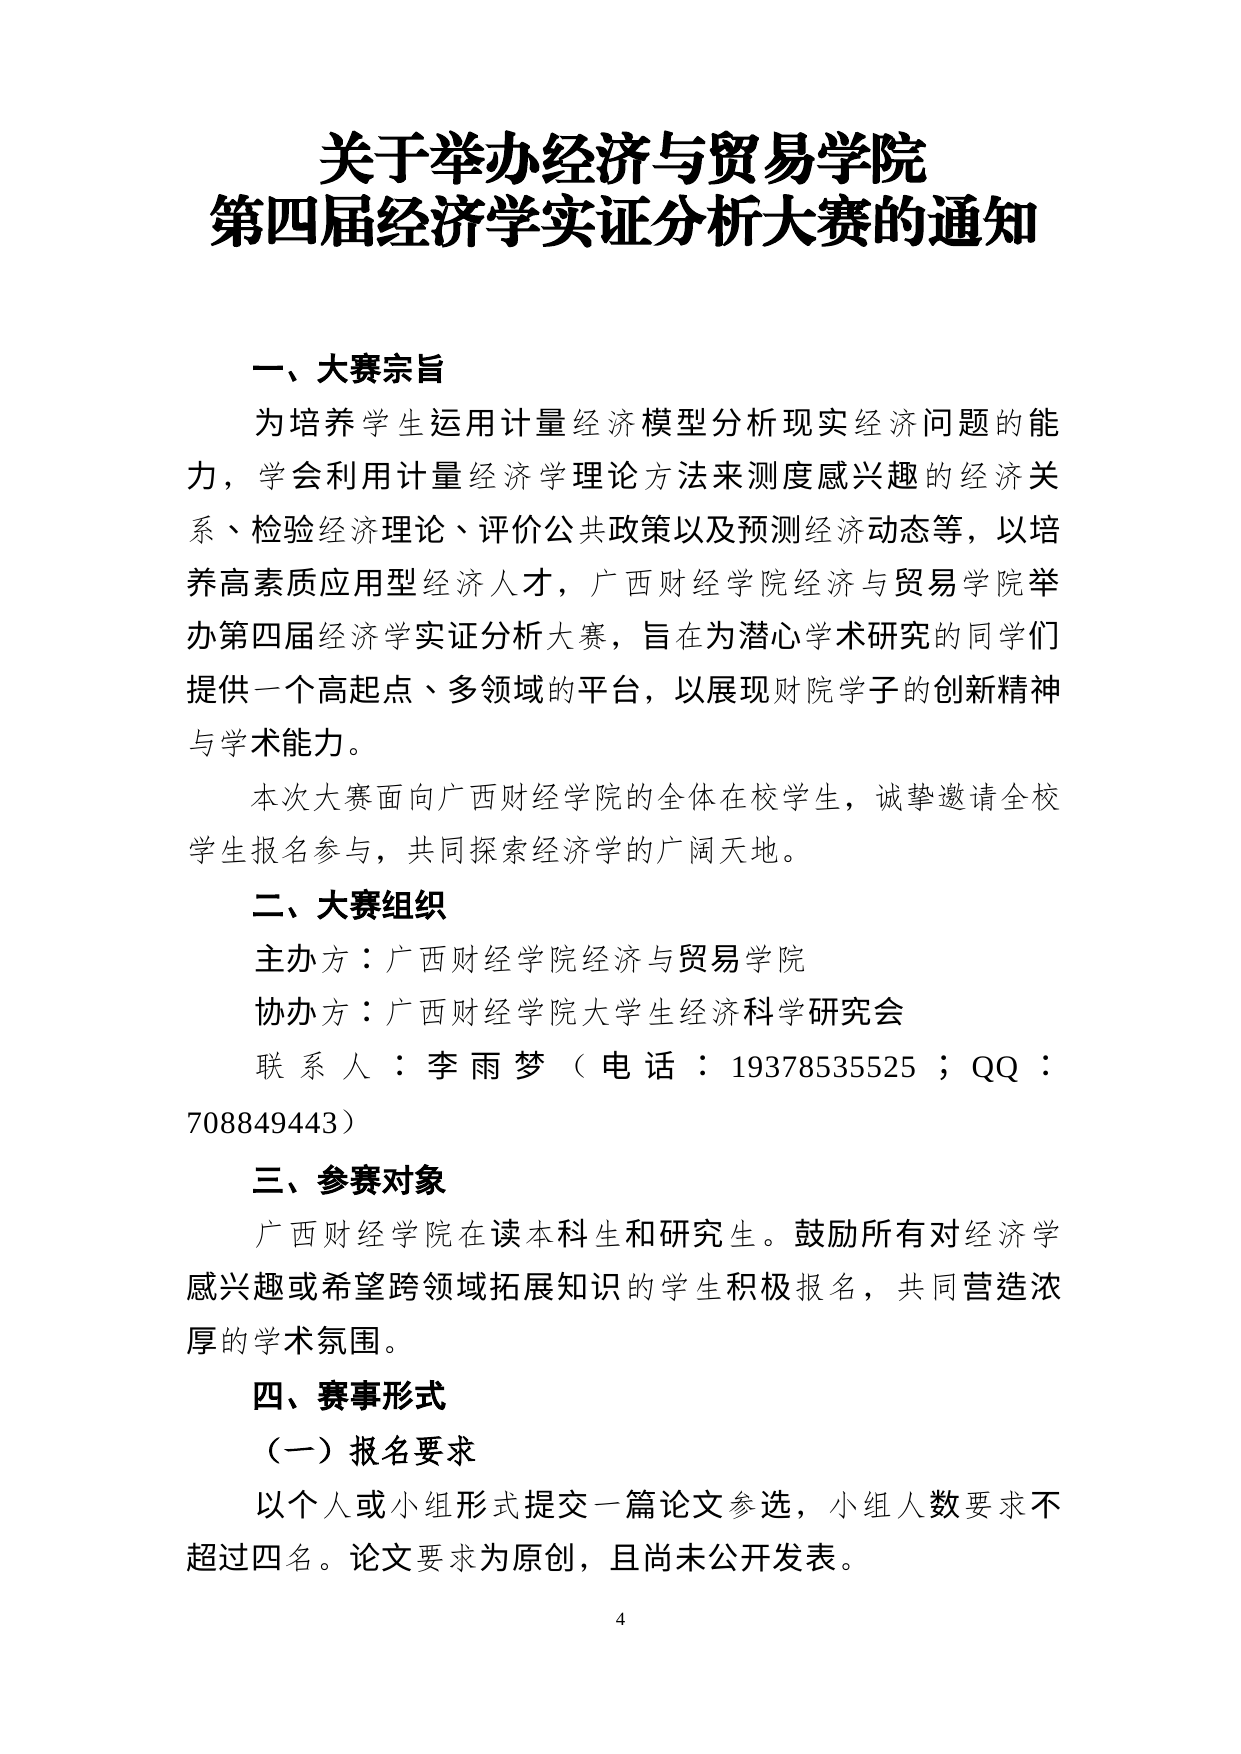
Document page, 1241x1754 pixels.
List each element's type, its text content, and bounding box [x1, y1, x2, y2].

text 广西财经学院在读本科生和研究生。鼓励所有对经济学感兴趣或希望跨领域拓展知识的学生积极报名，共同营造浓厚的学术氛围。 [186, 1214, 1061, 1357]
text 协办方：广西财经学院大学生经济科学研究会 [186, 992, 1061, 1028]
text 以个人或小组形式提交一篇论文参选，小组人数要求不超过四名。论文要求为原创，且尚未公开发表。 [186, 1485, 1061, 1574]
list （一）报名要求 [186, 1430, 1061, 1467]
text 一、大赛宗旨 [186, 347, 1061, 384]
text 二、大赛组织 [186, 884, 1061, 921]
text 四、赛事形式 [186, 1374, 1061, 1411]
text 联系人：李雨梦（电话：19378535525；QQ：708849443） [186, 1046, 1061, 1140]
text 关于举办经济与贸易学院 [186, 130, 1061, 193]
text 为培养学生运用计量经济模型分析现实经济问题的能力，学会利用计量经济学理论方法来测度感兴趣的经济关系、检验经济理论、评价公共政策以及预测经济动态等，以培养高素质应用型经济人才，广西财经学院经济与贸易学院举办第四届经济学实证分析大赛，旨在为潜心学术研究的同学们提供一个高起点、多领域的平台，以展现财院学子的创新精神与学术能力。 [186, 403, 1061, 759]
text 本次大赛面向广西财经学院的全体在校学生，诚挚邀请全校学生报名参与，共同探索经济学的广阔天地。 [186, 777, 1061, 866]
text 第四届经济学实证分析大赛的通知 [186, 193, 1061, 256]
text 主办方：广西财经学院经济与贸易学院 [186, 939, 1061, 975]
text 三、参赛对象 [186, 1159, 1061, 1196]
